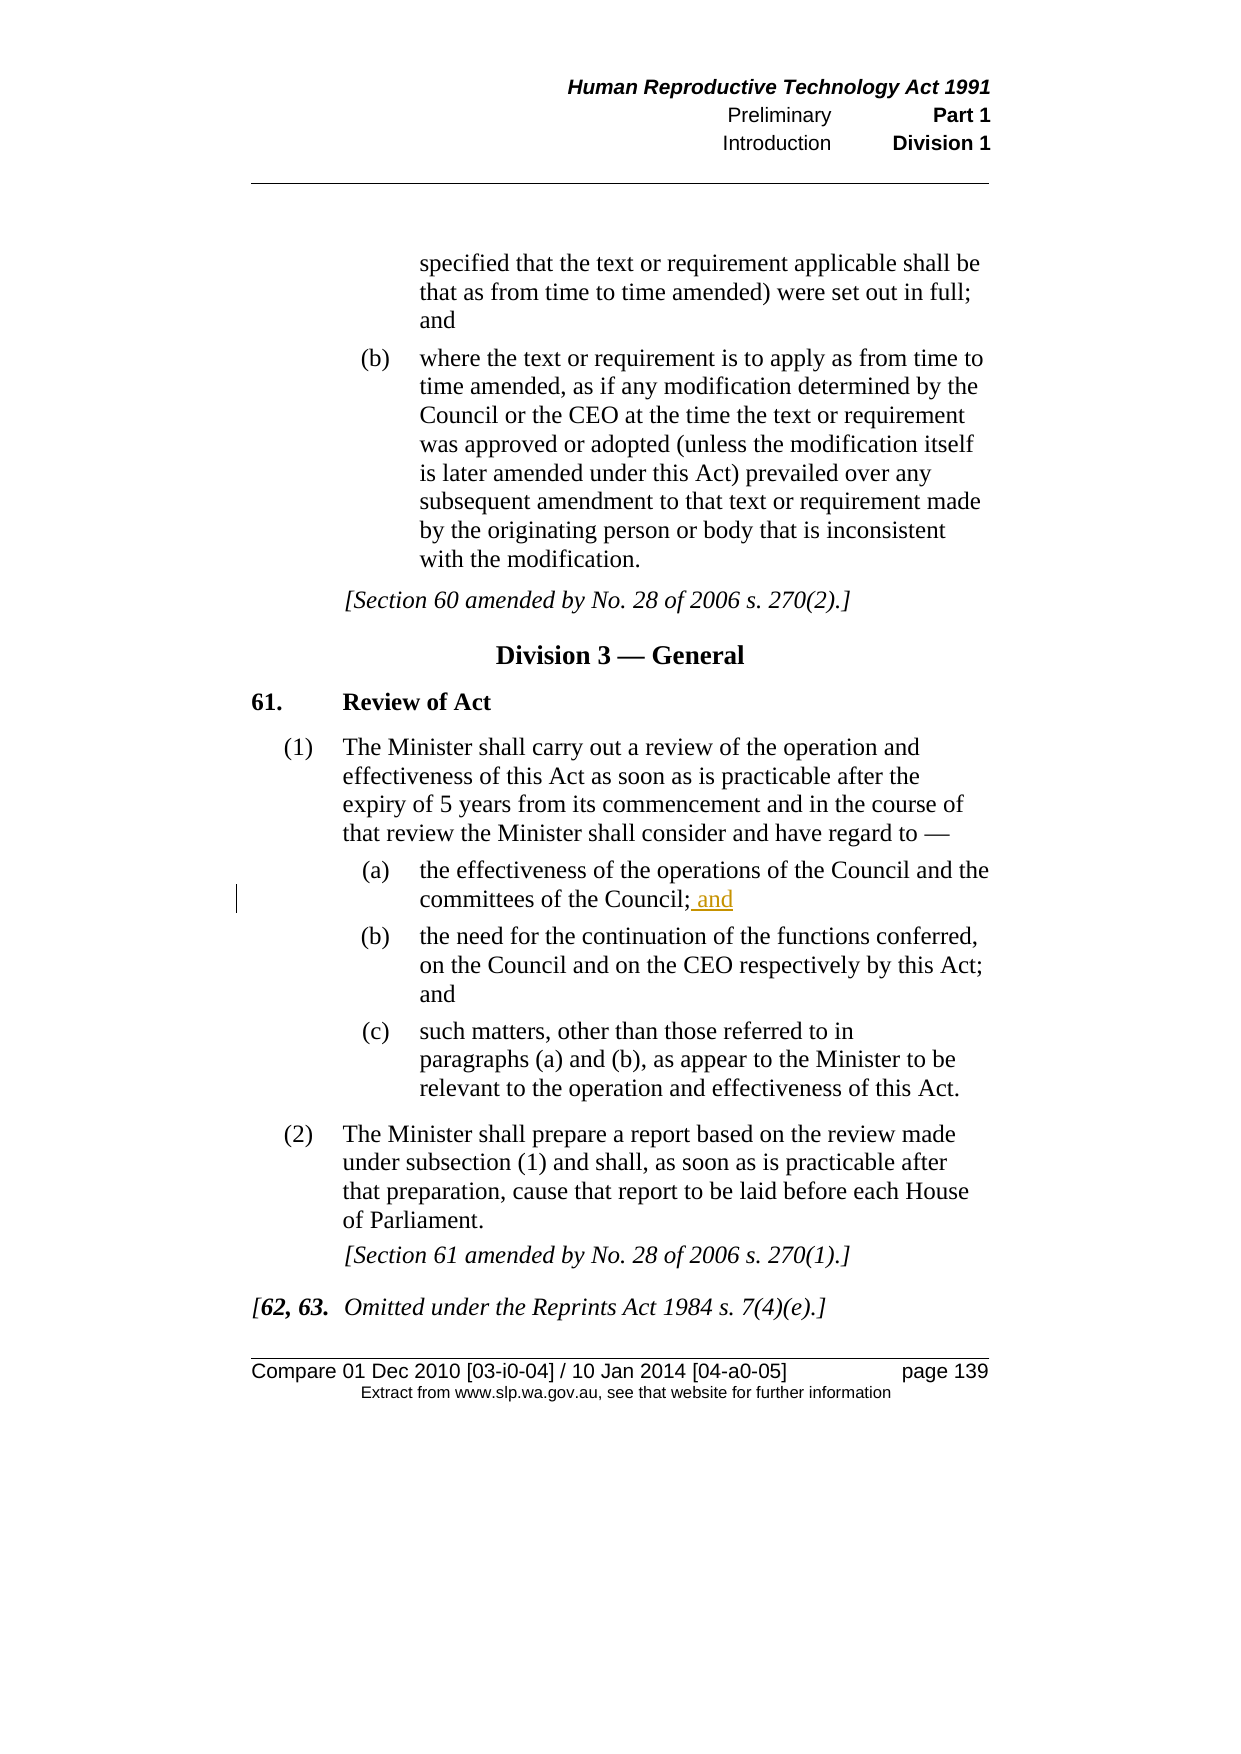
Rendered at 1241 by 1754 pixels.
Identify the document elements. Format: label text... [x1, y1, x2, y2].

text (2) The Minister shall prepare a report based on the review made under subsection (1) and shall, as soon as is practicable after that preparation, cause that report to be laid before each House of Parliament. [251, 1119, 989, 1234]
text (b) where the text or requirement is to apply as from time to time amended, as if any modification determined by the Council or the CEO at the time the text or requirement was approved or adopted (unless the modification itself is later amended under this Act) prevailed over any subsequent amendment to that text or requirement made by the originating person or body that is inconsistent with the modification. [251, 343, 989, 573]
subtitle Division 3 — General [251, 639, 989, 670]
text (a) the effectiveness of the operations of the Council and the committees of the Council; [251, 855, 989, 913]
text [Section 60 amended by No. 28 of 2006 s. 270(2).] [251, 585, 989, 614]
text (c) such matters, other than those referred to in paragraphs (a) and (b), as appear to the Minister to be relevant to the operation and effectiveness of this Act. [251, 1016, 989, 1102]
subtitle 61. Review of Act [251, 687, 989, 715]
text (b) the need for the continuation of the functions conferred, on the Council and on the CEO respectively by this Act; and [251, 921, 989, 1007]
text [62, 63. Omitted under the Reprints Act 1984 s. 7(4)(e).] [251, 1292, 989, 1320]
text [251, 248, 989, 334]
text [Section 61 amended by No. 28 of 2006 s. 270(1).] [251, 1240, 989, 1269]
text (1) The Minister shall carry out a review of the operation and effectiveness of this Act as soon as is practicable after the expiry of 5 years from its commencement and in the course of that review the Minister shall consider and have regard to — [251, 732, 989, 847]
